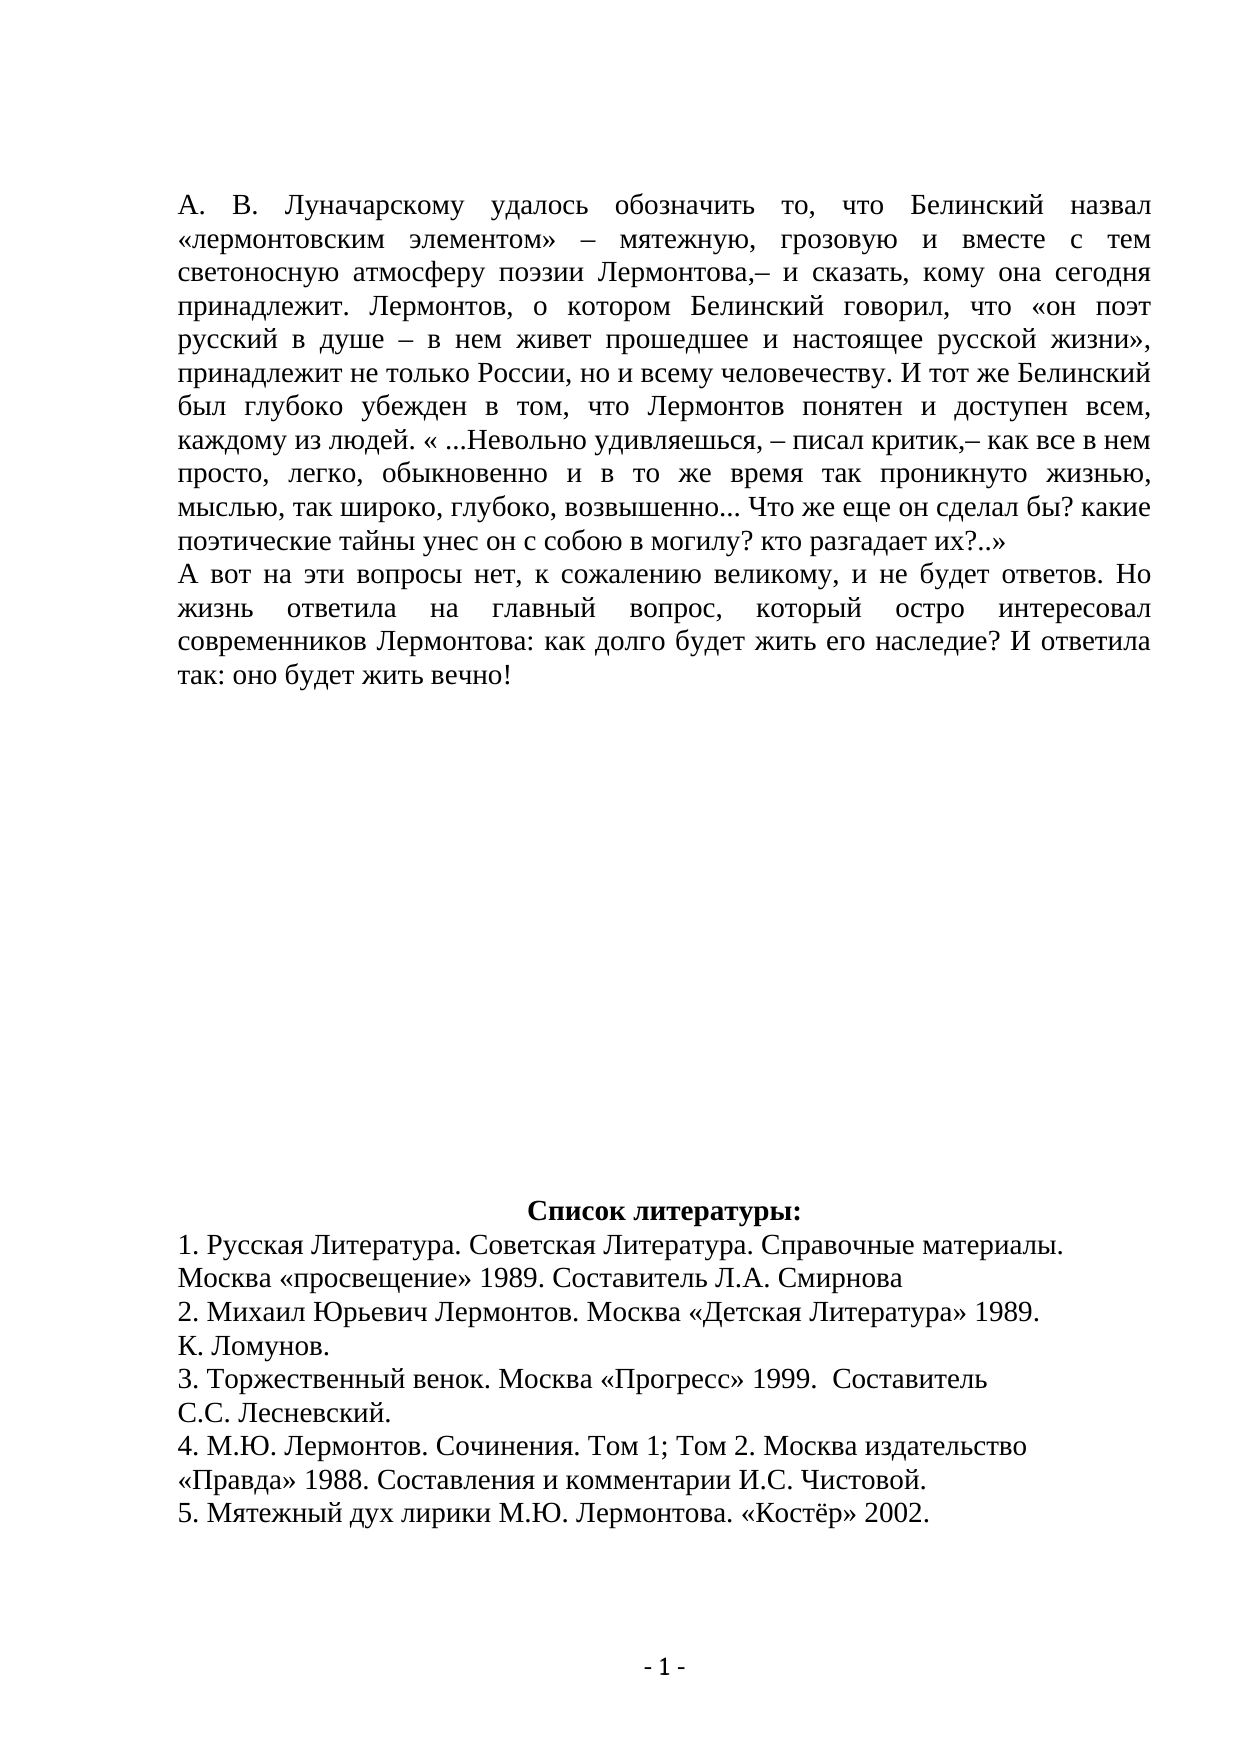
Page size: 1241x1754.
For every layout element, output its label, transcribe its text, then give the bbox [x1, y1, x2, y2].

text 2. Михаил Юрьевич Лермонтов. Москва «Детская Литература» 1989. [177, 1294, 1152, 1328]
text 3. Торжественный венок. Москва «Прогресс» 1999. Составитель [177, 1361, 1152, 1395]
text 5. Мятежный дух лирики М.Ю. Лермонтова. «Костёр» 2002. [177, 1495, 1152, 1529]
text Список литературы: [177, 1193, 1152, 1227]
text А. В. Луначарскому удалось обозначить то, что Белинский назвал «лермонтовским элементом» – мятежную, грозовую и вместе с тем светоносную атмосферу поэзии Лермонтова,– и сказать, кому она сегодня принадлежит. Лермонтов, о котором Белинский говорил, что «он поэт русский в душе – в нем живет прошедшее и настоящее русской жизни», принадлежит не только России, но и всему человечеству. И тот же Белинский был глубоко убежден в том, что Лермонтов понятен и доступен всем, каждому из людей. « ...Невольно удивляешься, – писал критик,– как все в нем просто, легко, обыкновенно и в то же время так проникнуто жизнью, мыслью, так широко, глубоко, возвышенно... Что же еще он сделал бы? какие поэтические тайны унес он с собою в могилу? кто разгадает их?..» [177, 187, 1152, 556]
text К. Ломунов. [177, 1328, 1152, 1361]
text 1. Русская Литература. Советская Литература. Справочные материалы. Москва «просвещение» 1989. Составитель Л.А. Смирнова [177, 1227, 1152, 1294]
text А вот на эти вопросы нет, к сожалению великому, и не будет ответов. Но жизнь ответила на главный вопрос, который остро интересовал современников Лермонтова: как долго будет жить его наследие? И ответила так: оно будет жить вечно! [177, 556, 1152, 690]
text С.С. Лесневский. [177, 1395, 1152, 1428]
text 4. М.Ю. Лермонтов. Сочинения. Том 1; Том 2. Москва издательство «Правда» 1988. Составления и комментарии И.С. Чистовой. [177, 1428, 1152, 1495]
